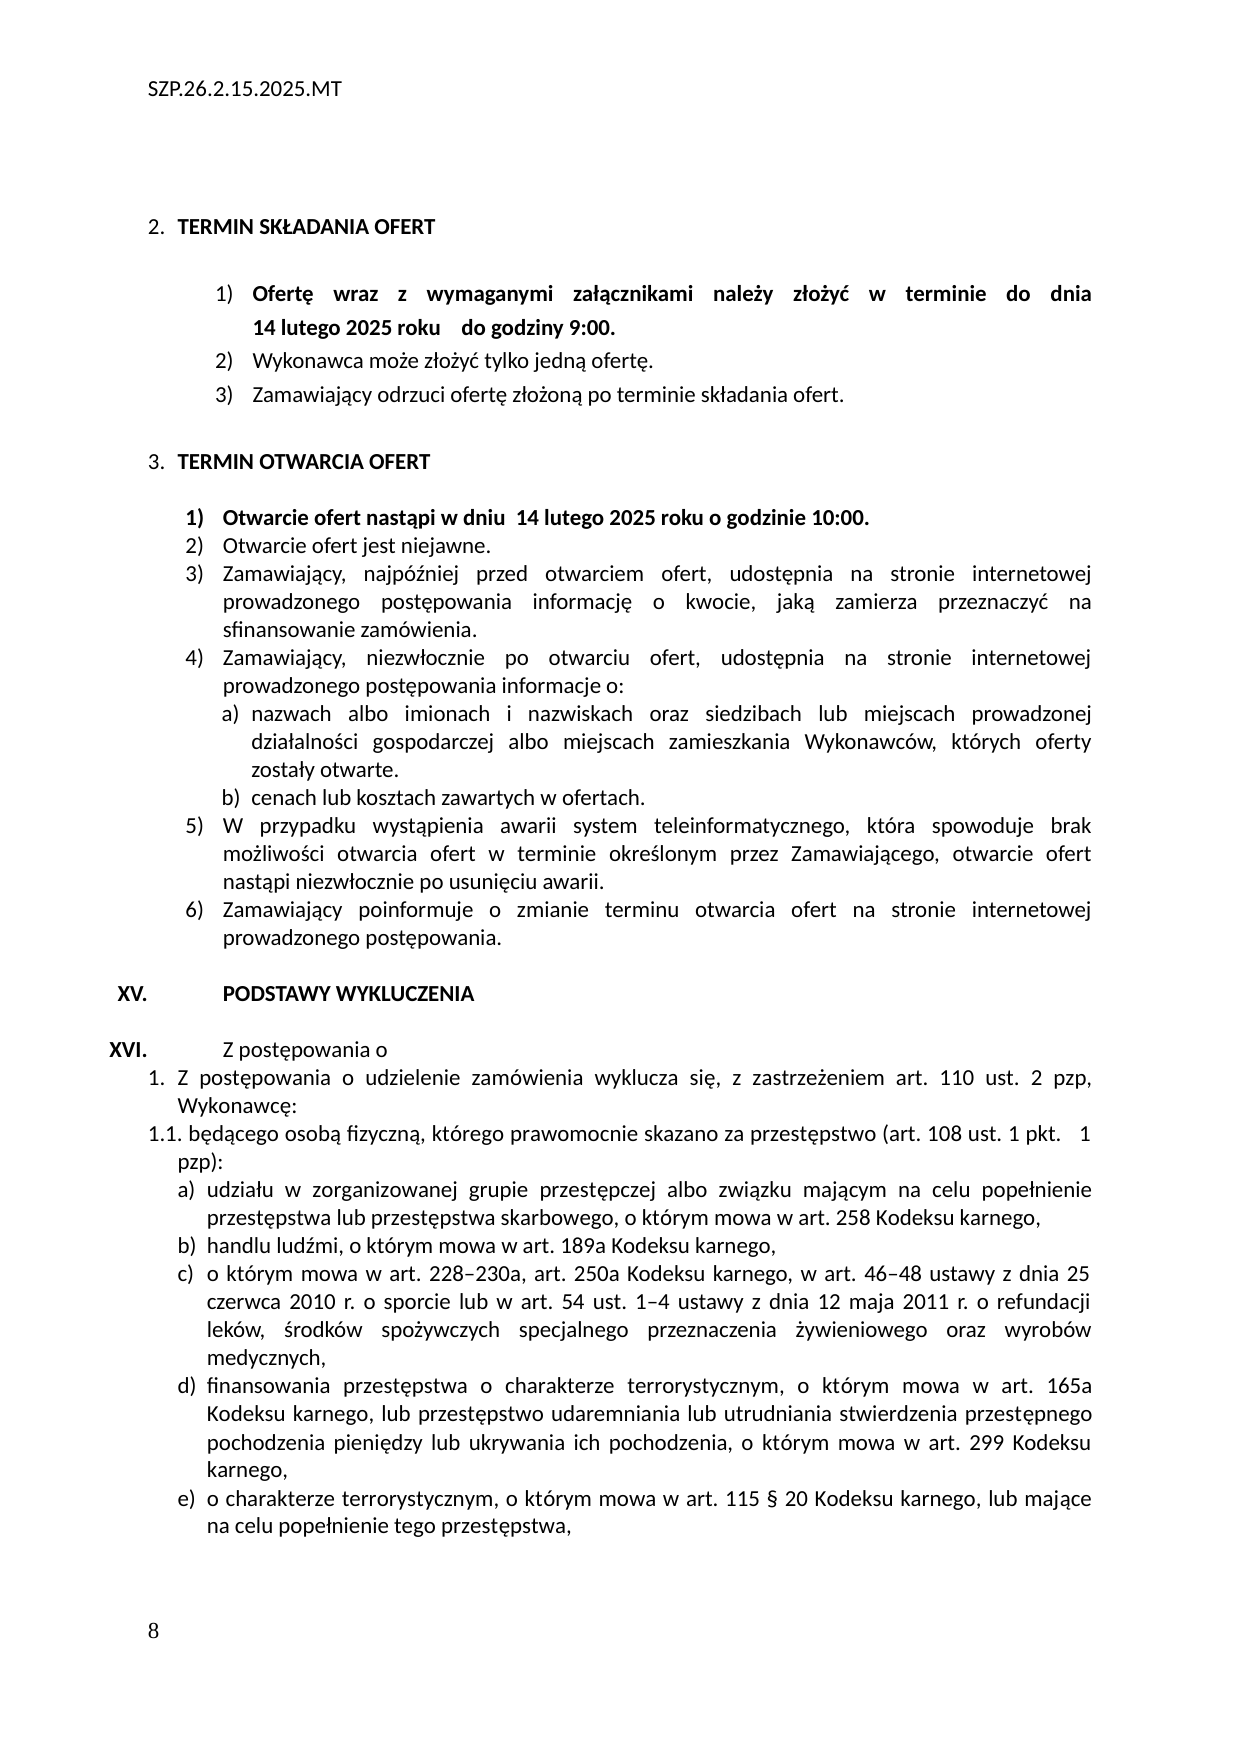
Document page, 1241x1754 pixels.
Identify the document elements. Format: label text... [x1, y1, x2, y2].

list Zamawiający, niezwłocznie po otwarciu ofert, udostępnia na stronie internetowej prowadzonego postępowania informacje o: [185, 643, 1093, 699]
list finansowania przestępstwa o charakterze terrorystycznym, o którym mowa w art. 165a Kodeksu karnego, lub przestępstwo udaremniania lub utrudniania stwierdzenia przestępnego pochodzenia pieniędzy lub ukrywania ich pochodzenia, o którym mowa w art. 299 Kodeksu karnego, [177, 1372, 1093, 1484]
list udziału w zorganizowanej grupie przestępczej albo związku mającym na celu popełnienie przestępstwa lub przestępstwa skarbowego, o którym mowa w art. 258 Kodeksu karnego, [177, 1175, 1093, 1231]
text 1.1. będącego osobą fizyczną, którego prawomocnie skazano za przestępstwo (art. 108 ust. 1 pkt. 1 pzp): [148, 1119, 1093, 1175]
list Otwarcie ofert jest niejawne. [185, 531, 1093, 559]
list Z postępowania o udzielenie zamówienia wyklucza się, z zastrzeżeniem art. 110 ust. 2 pzp, Wykonawcę: [148, 1063, 1093, 1119]
list Zamawiający, najpóźniej przed otwarciem ofert, udostępnia na stronie internetowej prowadzonego postępowania informację o kwocie, jaką zamierza przeznaczyć na sfinansowanie zamówienia. [185, 559, 1093, 643]
list TERMIN OTWARCIA OFERT [148, 447, 1093, 475]
list PODSTAWY WYKLUCZENIA [148, 979, 1093, 1007]
list Otwarcie ofert nastąpi w dniu 14 lutego 2025 roku o godzinie 10:00. [185, 503, 1093, 531]
list Zamawiający poinformuje o zmianie terminu otwarcia ofert na stronie internetowej prowadzonego postępowania. [185, 895, 1093, 951]
list Zamawiający odrzuci ofertę złożoną po terminie składania ofert. [215, 380, 1093, 408]
list Wykonawca może złożyć tylko jedną ofertę. [215, 346, 1093, 374]
list handlu ludźmi, o którym mowa w art. 189a Kodeksu karnego, [177, 1231, 1093, 1259]
list nazwach albo imionach i nazwiskach oraz siedzibach lub miejscach prowadzonej działalności gospodarczej albo miejscach zamieszkania Wykonawców, których oferty zostały otwarte. [221, 699, 1093, 783]
list W przypadku wystąpienia awarii system teleinformatycznego, która spowoduje brak możliwości otwarcia ofert w terminie określonym przez Zamawiającego, otwarcie ofert nastąpi niezwłocznie po usunięciu awarii. [185, 811, 1093, 895]
list o którym mowa w art. 228–230a, art. 250a Kodeksu karnego, w art. 46–48 ustawy z dnia 25 czerwca 2010 r. o sporcie lub w art. 54 ust. 1–4 ustawy z dnia 12 maja 2011 r. o refundacji leków, środków spożywczych specjalnego przeznaczenia żywieniowego oraz wyrobów medycznych, [177, 1259, 1093, 1372]
list Z postępowania o [148, 1035, 1093, 1063]
list o charakterze terrorystycznym, o którym mowa w art. 115 § 20 Kodeksu karnego, lub mające na celu popełnienie tego przestępstwa, [177, 1484, 1093, 1540]
list Ofertę wraz z wymaganymi załącznikami należy złożyć w terminie do dnia 14 lutego 2025 roku do godziny 9:00. [215, 279, 1093, 341]
list cenach lub kosztach zawartych w ofertach. [221, 783, 1093, 811]
list TERMIN SKŁADANIA OFERT [148, 212, 1093, 240]
